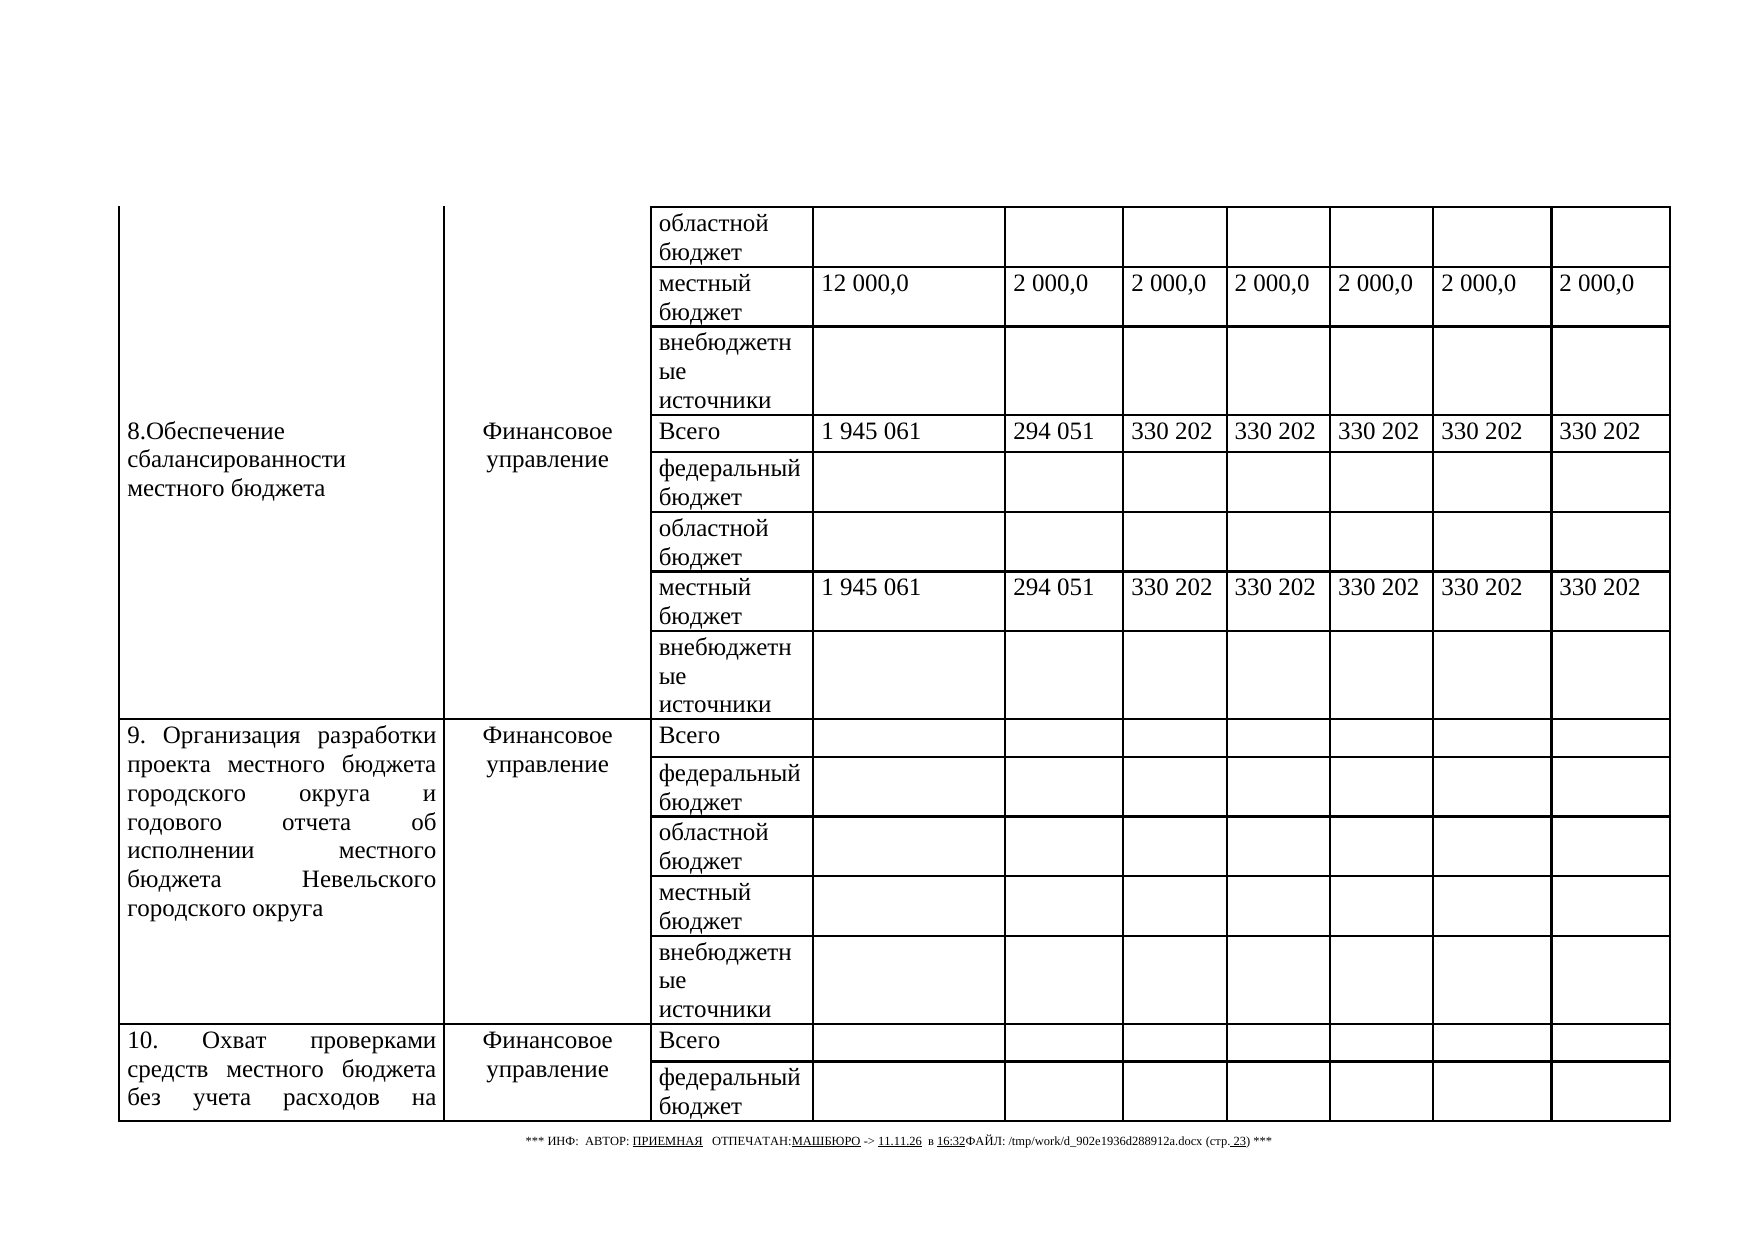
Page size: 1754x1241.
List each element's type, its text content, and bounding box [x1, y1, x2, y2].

table_cell 330 202 [1553, 416, 1669, 451]
table_cell [1124, 937, 1226, 1023]
table_cell [1553, 208, 1669, 266]
table_cell [814, 208, 1004, 266]
table_cell [1434, 818, 1550, 875]
table_cell Всего [652, 720, 812, 756]
table_cell [1228, 632, 1329, 718]
table_cell [1331, 453, 1432, 511]
table_cell [1331, 720, 1432, 756]
table_cell [1331, 1025, 1432, 1060]
table_cell внебюджетные источники [652, 937, 812, 1023]
table_cell [1228, 877, 1329, 934]
table_cell [1553, 328, 1669, 414]
table_cell [1006, 818, 1122, 875]
table_cell 1 945 061 [814, 573, 1004, 630]
table_cell Финансовое управление [445, 720, 650, 1023]
table_cell 2 000,0 [1331, 268, 1432, 325]
table_cell [1228, 453, 1329, 511]
table_cell [1006, 758, 1122, 815]
table_cell [1006, 877, 1122, 934]
table_cell [1006, 1025, 1122, 1060]
table_cell [1434, 453, 1550, 511]
table_cell [1434, 632, 1550, 718]
table_cell [1228, 758, 1329, 815]
table_cell [1553, 513, 1669, 570]
table_cell 330 202 [1124, 573, 1226, 630]
table_cell [1553, 758, 1669, 815]
table_cell местный бюджет [652, 877, 812, 934]
table_cell [1124, 1063, 1226, 1120]
table_cell [1553, 453, 1669, 511]
table_cell [814, 937, 1004, 1023]
table_cell 330 202 [1434, 416, 1550, 451]
table_cell [814, 758, 1004, 815]
table_cell [1228, 513, 1329, 570]
table_cell [1228, 1063, 1329, 1120]
table_cell [1331, 818, 1432, 875]
table_cell [1434, 208, 1550, 266]
table_cell 2 000,0 [1434, 268, 1550, 325]
table_cell [1006, 453, 1122, 511]
table_cell областной бюджет [652, 208, 812, 266]
table_cell [1434, 1063, 1550, 1120]
table_cell [1553, 937, 1669, 1023]
table_cell 330 202 [1331, 416, 1432, 451]
table_cell [1331, 1063, 1432, 1120]
table_cell местный бюджет [652, 268, 812, 325]
table_cell [1434, 328, 1550, 414]
table_cell федеральный бюджет [652, 758, 812, 815]
table_cell [1228, 208, 1329, 266]
table_cell [1553, 877, 1669, 934]
table_cell 2 000,0 [1228, 268, 1329, 325]
table_cell Финансовое управление [445, 414, 650, 718]
table_cell [1331, 632, 1432, 718]
table_cell Всего [652, 416, 812, 451]
table_cell 330 202 [1553, 573, 1669, 630]
table_cell [1006, 513, 1122, 570]
table_cell [1553, 632, 1669, 718]
table_cell [1331, 208, 1432, 266]
table_cell [1006, 720, 1122, 756]
table_cell [1124, 453, 1226, 511]
table_cell [1434, 758, 1550, 815]
table_cell [1124, 513, 1226, 570]
table_cell [1006, 1063, 1122, 1120]
table_cell 330 202 [1228, 573, 1329, 630]
table_cell 330 202 [1434, 573, 1550, 630]
table_cell [1434, 877, 1550, 934]
table_cell 330 202 [1124, 416, 1226, 451]
table_cell [814, 818, 1004, 875]
table_cell 2 000,0 [1006, 268, 1122, 325]
table_cell [1553, 1063, 1669, 1120]
table_cell Финансовое управление [445, 1025, 650, 1120]
table_cell 294 051 [1006, 573, 1122, 630]
table_cell [1124, 758, 1226, 815]
table_cell [1434, 720, 1550, 756]
table_cell [1553, 720, 1669, 756]
table_cell 294 051 [1006, 416, 1122, 451]
table_cell [1331, 328, 1432, 414]
table_cell [1124, 1025, 1226, 1060]
table_cell 9. Организация разработки проекта местного бюджета городского округа и годового отчета об исполнении местного бюджета Невельского городского округа [120, 720, 443, 1023]
table_cell [1006, 208, 1122, 266]
table_cell федеральный бюджет [652, 1063, 812, 1120]
table_cell [1124, 328, 1226, 414]
table_cell 10. Охват проверками средств местного бюджета без учета расходов на обслуживание муниципального долга [120, 1025, 443, 1120]
table_cell внебюджетные источники [652, 328, 812, 414]
table_cell 1 945 061 [814, 416, 1004, 451]
table_cell местный бюджет [652, 573, 812, 630]
table_cell [1331, 758, 1432, 815]
table_cell областной бюджет [652, 513, 812, 570]
table_cell [1124, 818, 1226, 875]
table_cell [1553, 1025, 1669, 1060]
table_cell 8.Обеспечение сбалансированности местного бюджета [120, 414, 443, 718]
table_cell [1228, 818, 1329, 875]
table_cell областной бюджет [652, 818, 812, 875]
table_cell [1228, 1025, 1329, 1060]
table_cell [1006, 937, 1122, 1023]
table_cell [1331, 877, 1432, 934]
table_cell [814, 1025, 1004, 1060]
table_cell [1331, 937, 1432, 1023]
table_cell [1006, 632, 1122, 718]
table_cell 2 000,0 [1553, 268, 1669, 325]
table_cell [1006, 328, 1122, 414]
table_cell [1331, 513, 1432, 570]
table_cell [1124, 632, 1226, 718]
table_cell [1434, 1025, 1550, 1060]
table_cell [814, 632, 1004, 718]
table_cell 2 000,0 [1124, 268, 1226, 325]
table_cell [1228, 328, 1329, 414]
table_cell 12 000,0 [814, 268, 1004, 325]
table_cell [814, 877, 1004, 934]
table_cell [1553, 818, 1669, 875]
table_cell [1124, 720, 1226, 756]
table_cell [814, 720, 1004, 756]
table_cell [814, 453, 1004, 511]
table_cell 330 202 [1331, 573, 1432, 630]
table_cell [1228, 720, 1329, 756]
table_cell [814, 513, 1004, 570]
table_cell [814, 1063, 1004, 1120]
table_cell внебюджетные источники [652, 632, 812, 718]
table_cell [1124, 208, 1226, 266]
table_cell Всего [652, 1025, 812, 1060]
table_cell 330 202 [1228, 416, 1329, 451]
table_cell [814, 328, 1004, 414]
table_cell [1434, 937, 1550, 1023]
table_cell [1434, 513, 1550, 570]
table_cell [1228, 937, 1329, 1023]
table_cell [1124, 877, 1226, 934]
table_cell федеральный бюджет [652, 453, 812, 511]
